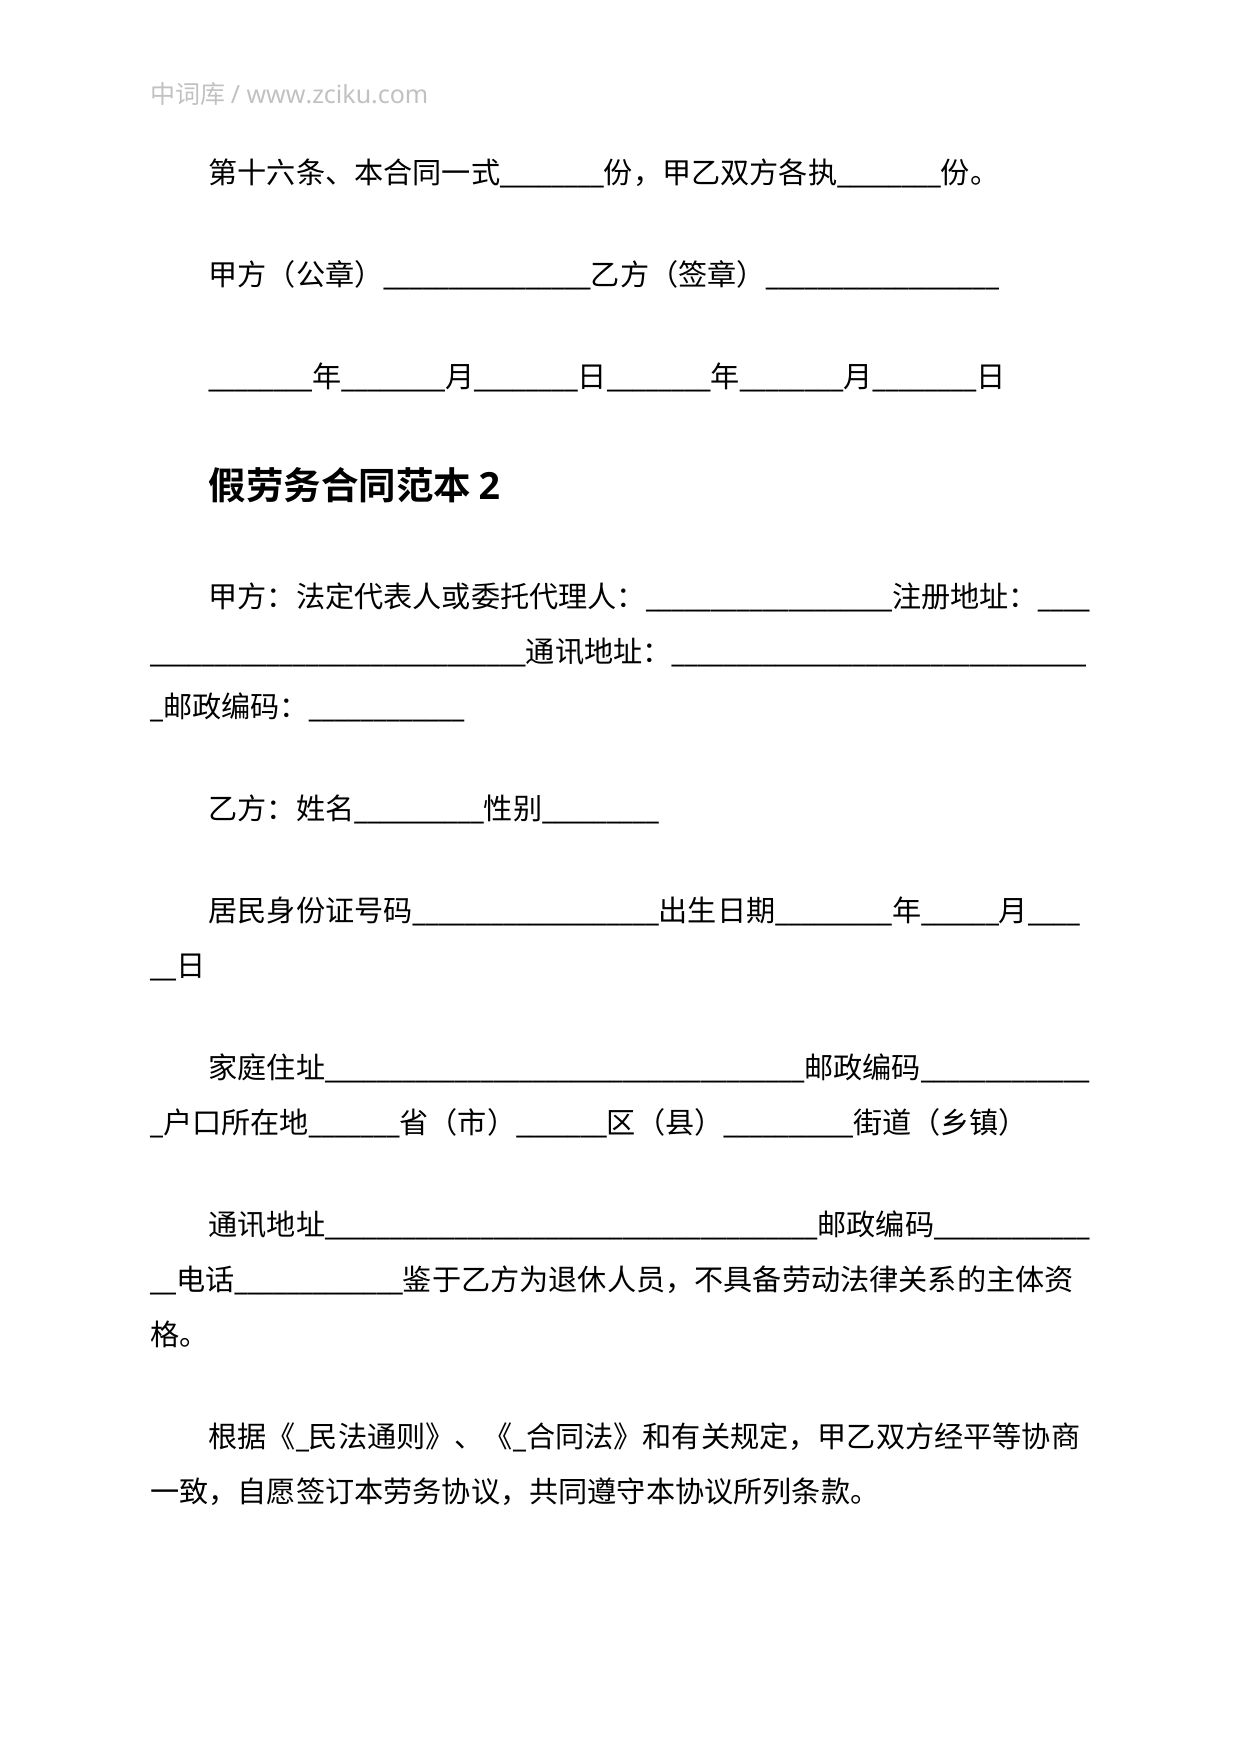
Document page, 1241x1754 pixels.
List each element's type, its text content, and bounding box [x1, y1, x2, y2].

text 家庭住址_____________________________________邮政编码______________户口所在地_______省（市）_______区（县）__________街道（乡镇） [150, 1044, 1090, 1142]
text 根据《_民法通则》、《_合同法》和有关规定，甲乙双方经平等协商一致，自愿签订本劳务协议，共同遵守本协议所列条款。 [150, 1413, 1090, 1511]
text ________年________月________日________年________月________日 [150, 354, 1090, 396]
text 通讯地址______________________________________邮政编码______________电话_____________鉴于乙方为退休人员，不具备劳动法律关系的主体资格。 [150, 1201, 1090, 1354]
text 甲方（公章）________________乙方（签章）__________________ [150, 252, 1090, 294]
text 第十六条、本合同一式________份，甲乙双方各执________份。 [150, 150, 1090, 192]
text 假劳务合同范本2 [150, 456, 1090, 510]
text 甲方：法定代表人或委托代理人：___________________注册地址：_________________________________通讯地址：_________________________________邮政编码：____________ [150, 573, 1090, 726]
text 乙方：姓名__________性别_________ [150, 786, 1090, 828]
text 居民身份证号码___________________出生日期_________年______月______日 [150, 887, 1090, 985]
